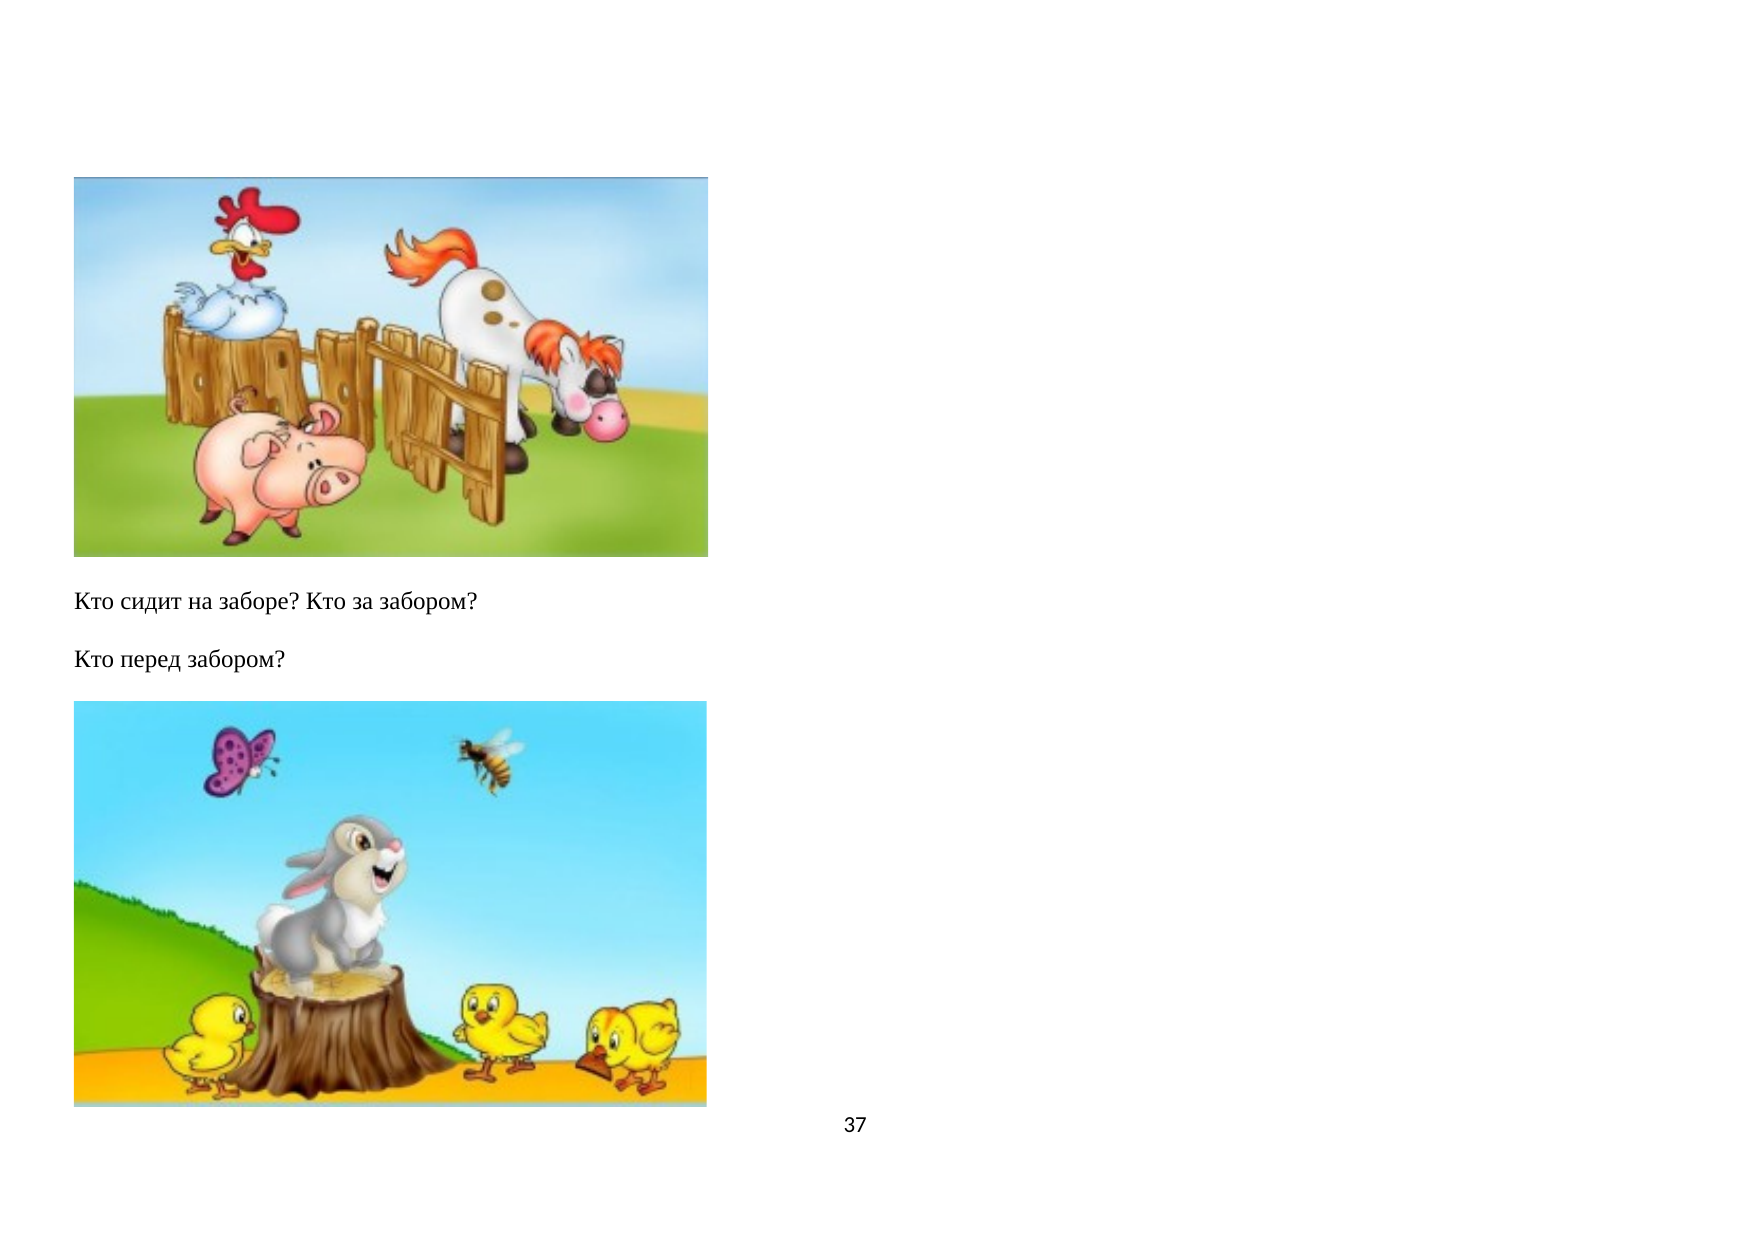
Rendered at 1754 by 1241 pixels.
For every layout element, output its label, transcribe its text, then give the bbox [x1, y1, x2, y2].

text Кто перед забором? [74, 644, 1636, 673]
text Кто сидит на заборе? Кто за забором? [74, 586, 1636, 615]
picture [73, 177, 709, 557]
picture [73, 701, 707, 1107]
